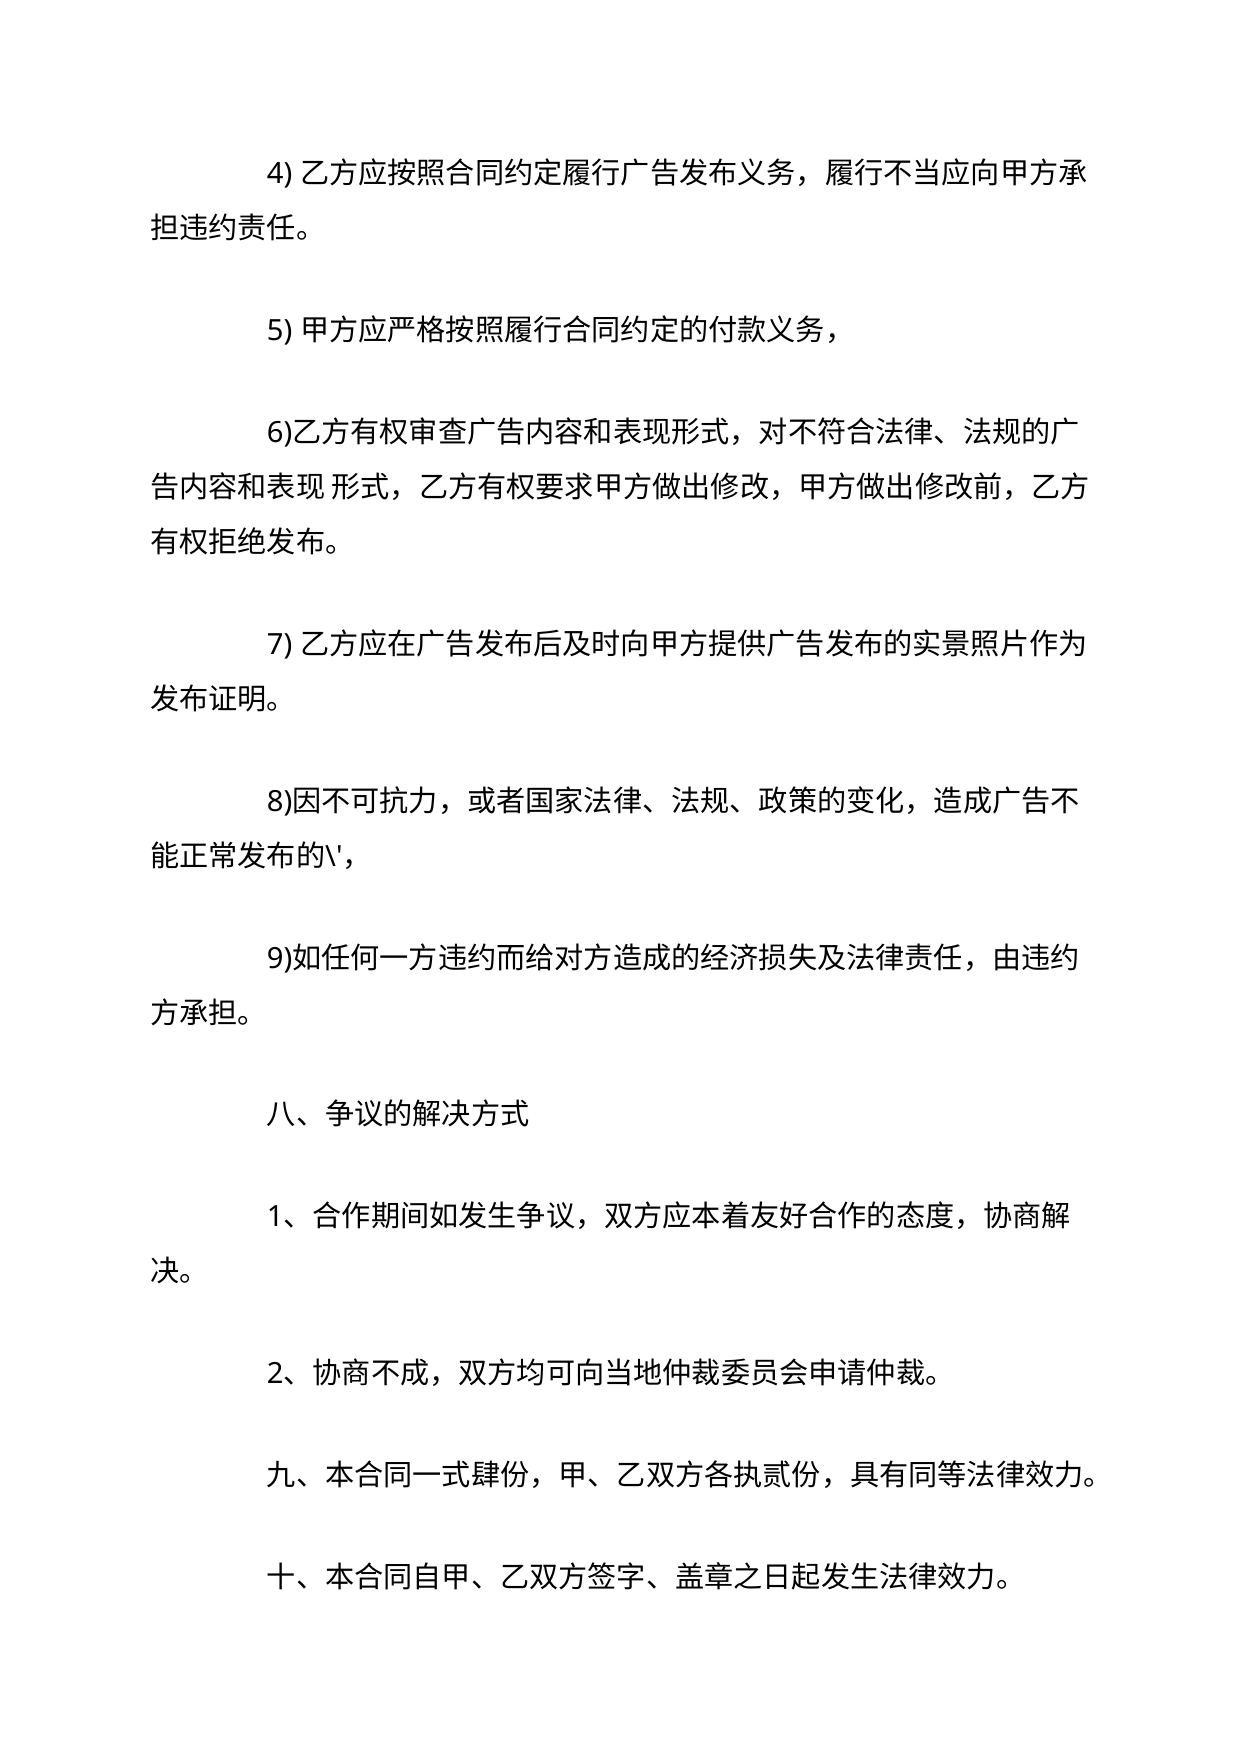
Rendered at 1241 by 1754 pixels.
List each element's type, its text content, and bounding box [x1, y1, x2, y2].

text 2、协商不成，双方均可向当地仲裁委员会申请仲裁。 [150, 1349, 1090, 1392]
text 5) 甲方应严格按照履行合同约定的付款义务， [150, 307, 1090, 349]
text 十、本合同自甲、乙双方签字、盖章之日起发生法律效力。 [150, 1553, 1090, 1596]
text 7) 乙方应在广告发布后及时向甲方提供广告发布的实景照片作为发布证明。 [150, 620, 1090, 718]
text 九、本合同一式肆份，甲、乙双方各执贰份，具有同等法律效力。 [150, 1451, 1090, 1494]
text 八、争议的解决方式 [150, 1091, 1090, 1133]
text 1、合作期间如发生争议，双方应本着友好合作的态度，协商解决。 [150, 1193, 1090, 1290]
text 4) 乙方应按照合同约定履行广告发布义务，履行不当应向甲方承担违约责任。 [150, 150, 1090, 247]
text 6)乙方有权审查广告内容和表现形式，对不符合法律、法规的广告内容和表现 形式，乙方有权要求甲方做出修改，甲方做出修改前，乙方有权拒绝发布。 [150, 409, 1090, 561]
text 9)如任何一方违约而给对方造成的经济损失及法律责任，由违约方承担。 [150, 934, 1090, 1031]
text 8)因不可抗力，或者国家法律、法规、政策的变化，造成广告不能正常发布的\'， [150, 777, 1090, 874]
